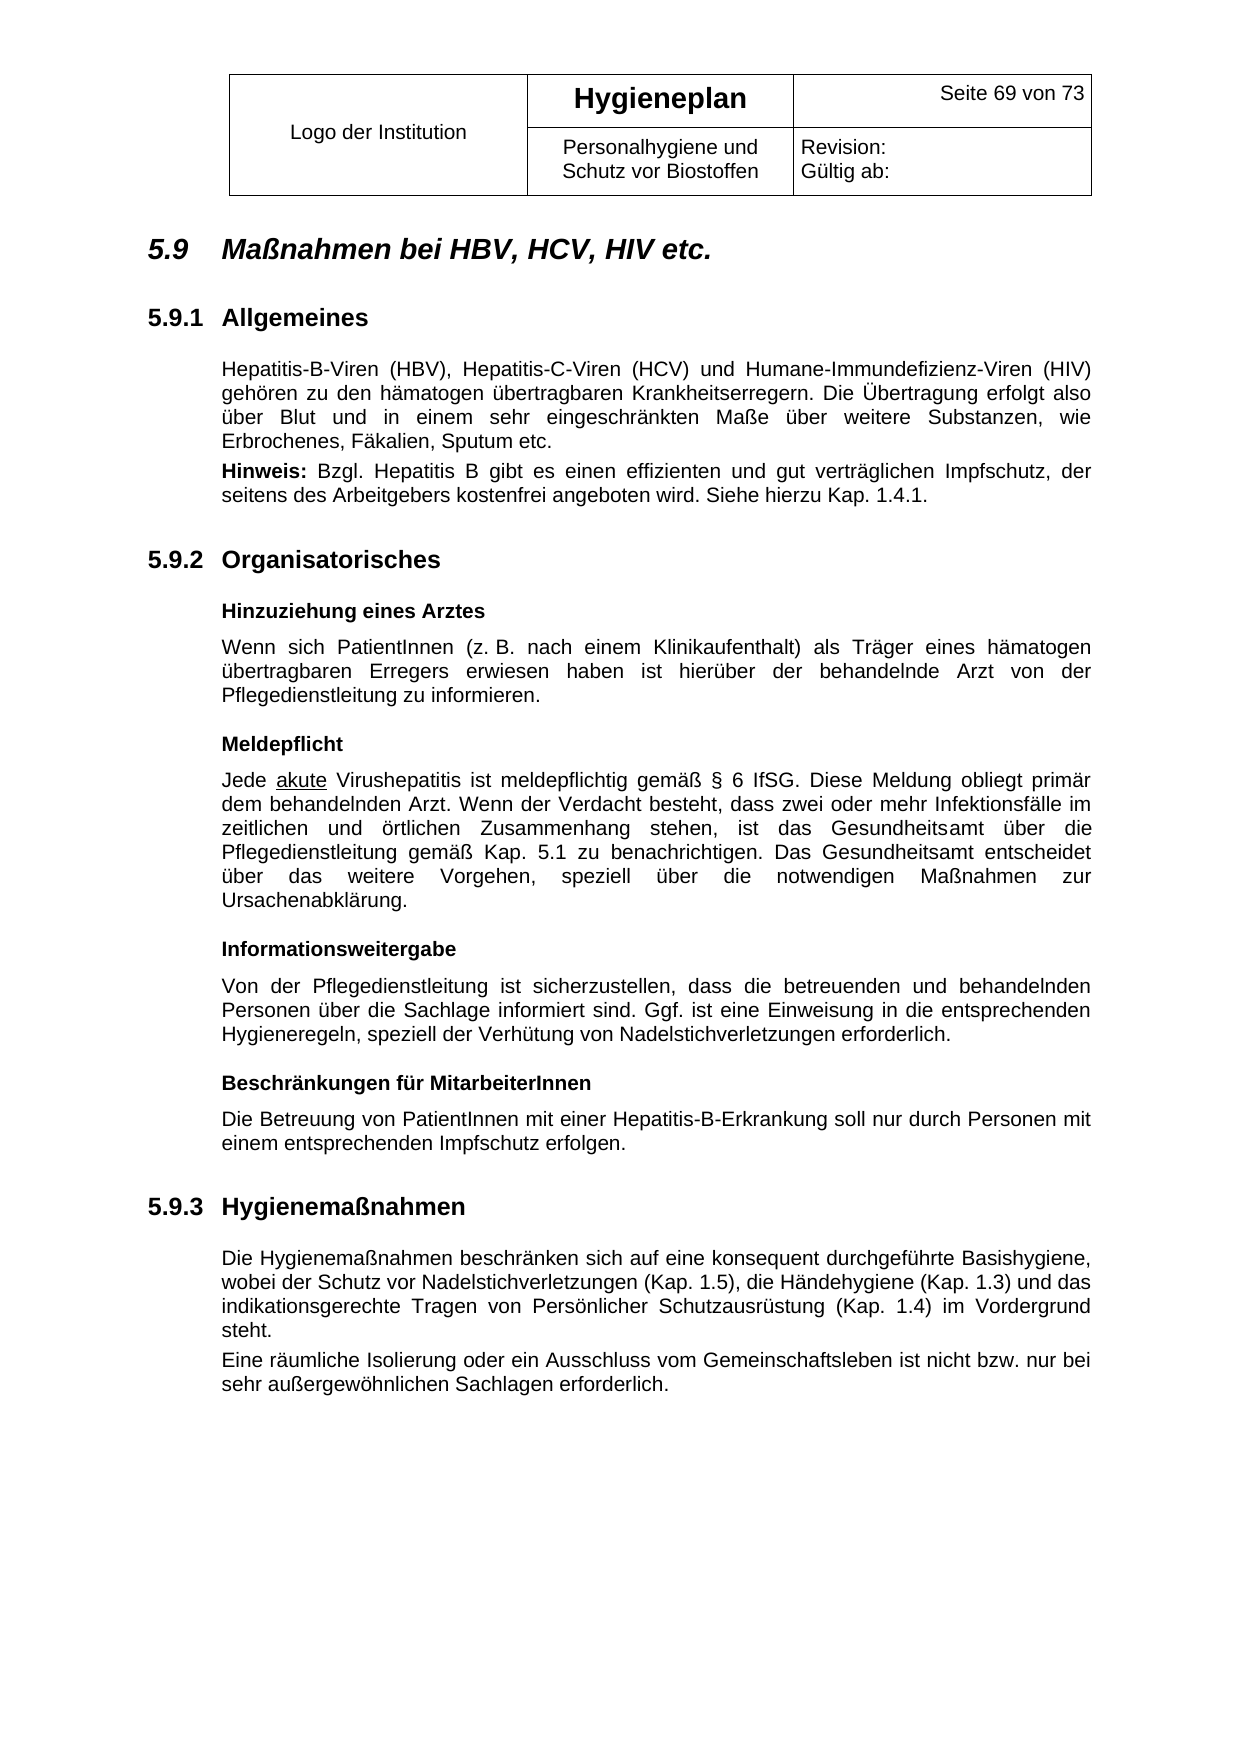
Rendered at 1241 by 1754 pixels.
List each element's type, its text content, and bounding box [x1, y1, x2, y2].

subtitle Maßnahmen bei HBV, HCV, HIV etc. [148, 232, 1092, 266]
subtitle Meldepflicht [221, 732, 1092, 756]
text Die Hygienemaßnahmen beschränken sich auf eine konsequent durchgeführte Basishygiene, wobei der Schutz vor Nadelstichverletzungen (Kap. 1.5), die Händehygiene (Kap. 1.3) und das indikationsgerechte Tragen von Persönlicher Schutzausrüstung (Kap. 1.4) im Vordergrund steht. [221, 1246, 1092, 1342]
text Jede akute Virushepatitis ist meldepflichtig gemäß § 6 IfSG. Diese Meldung obliegt primär dem behandelnden Arzt. Wenn der Verdacht besteht, dass zwei oder mehr Infektionsfälle im zeitlichen und örtlichen Zusammenhang stehen, ist das Gesundheitsamt über die Pflegedienstleitung gemäß Kap. 5.1 zu benachrichtigen. Das Gesundheitsamt entscheidet über das weitere Vorgehen, speziell über die notwendigen Maßnahmen zur Ursachenabklärung. [221, 768, 1092, 912]
subtitle Informationsweitergabe [221, 937, 1092, 961]
subtitle Allgemeines [148, 303, 1092, 332]
subtitle Organisatorisches [148, 545, 1092, 573]
text Hinweis: Bzgl. Hepatitis B gibt es einen effizienten und gut verträglichen Impfschutz, der seitens des Arbeitgebers kostenfrei angeboten wird. Siehe hierzu Kap. 1.4.1. [221, 459, 1092, 507]
subtitle Hinzuziehung eines Arztes [221, 598, 1092, 622]
text Eine räumliche Isolierung oder ein Ausschluss vom Gemeinschaftsleben ist nicht bzw. nur bei sehr außergewöhnlichen Sachlagen erforderlich. [221, 1348, 1092, 1396]
subtitle Hygienemaßnahmen [148, 1192, 1092, 1221]
subtitle Beschränkungen für MitarbeiterInnen [221, 1070, 1092, 1094]
list Wenn sich PatientInnen (z. B. nach einem Klinikaufenthalt) als Träger eines hämatogen übertragbaren Erregers erwiesen haben ist hierüber der behandelnde Arzt von der Pflegedienstleitung zu informieren. [221, 635, 1092, 707]
text Die Betreuung von PatientInnen mit einer Hepatitis-B-Erkrankung soll nur durch Personen mit einem entsprechenden Impfschutz erfolgen. [221, 1107, 1092, 1155]
text Hepatitis-B-Viren (HBV), Hepatitis-C-Viren (HCV) und Humane-Immundefizienz-Viren (HIV) gehören zu den hämatogen übertragbaren Krankheitserregern. Die Übertragung erfolgt also über Blut und in einem sehr eingeschränkten Maße über weitere Substanzen, wie Erbrochenes, Fäkalien, Sputum etc. [221, 357, 1092, 453]
text Von der Pflegedienstleitung ist sicherzustellen, dass die betreuenden und behandelnden Personen über die Sachlage informiert sind. Ggf. ist eine Einweisung in die entsprechenden Hygieneregeln, speziell der Verhütung von Nadelstichverletzungen erforderlich. [221, 973, 1092, 1045]
